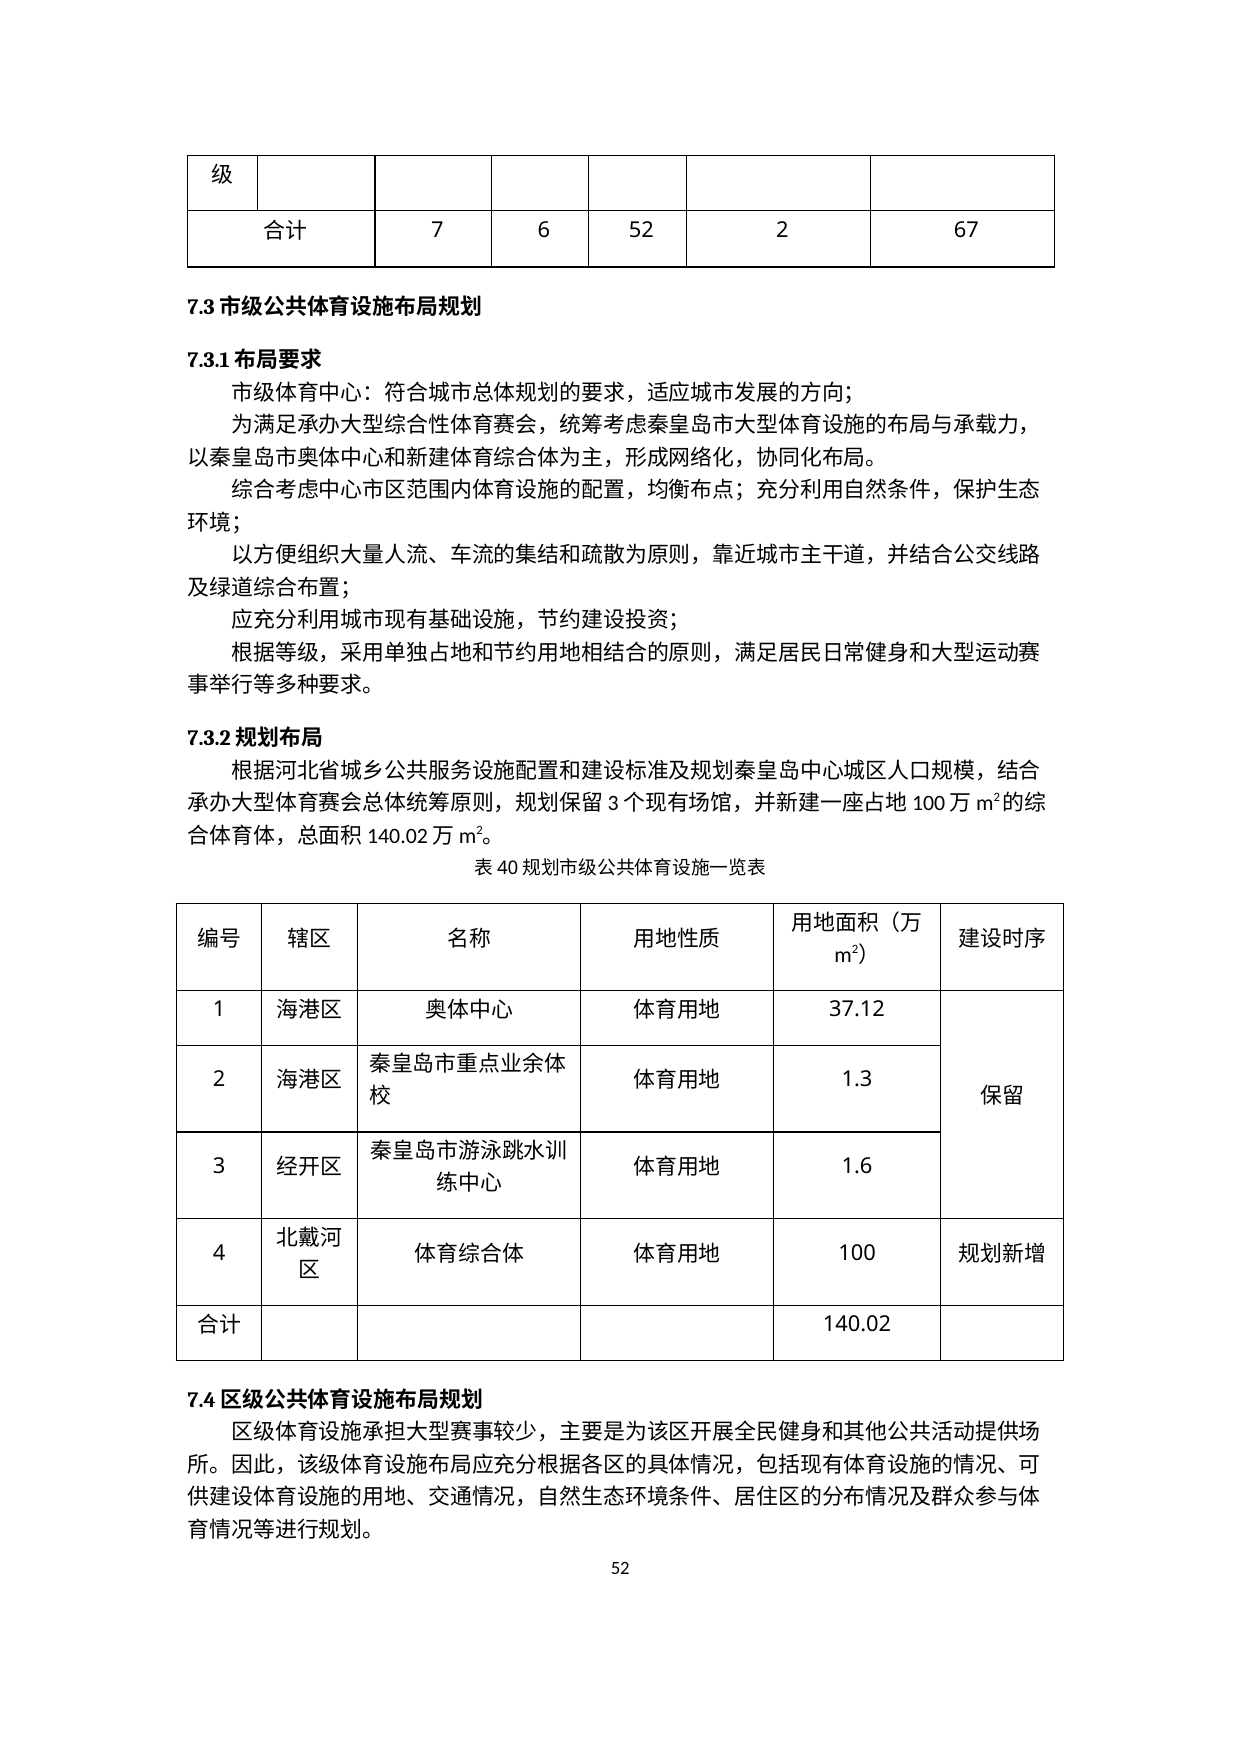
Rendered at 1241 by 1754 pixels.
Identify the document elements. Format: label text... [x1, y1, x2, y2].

subtitle 7.3.1 布局要求 [187, 342, 1053, 374]
subtitle 7.4 区级公共体育设施布局规划 [187, 1381, 1053, 1414]
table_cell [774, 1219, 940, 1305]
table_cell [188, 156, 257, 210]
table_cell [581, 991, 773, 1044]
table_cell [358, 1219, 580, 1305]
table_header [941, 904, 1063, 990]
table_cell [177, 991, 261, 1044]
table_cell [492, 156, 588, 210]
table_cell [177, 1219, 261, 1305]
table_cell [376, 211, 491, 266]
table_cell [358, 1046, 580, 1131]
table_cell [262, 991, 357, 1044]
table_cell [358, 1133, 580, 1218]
text 表40规划市级公共体育设施一览表 [187, 850, 1053, 882]
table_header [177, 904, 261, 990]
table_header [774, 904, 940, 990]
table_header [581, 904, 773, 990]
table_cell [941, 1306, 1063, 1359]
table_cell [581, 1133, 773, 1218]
text 根据河北省城乡公共服务设施配置和建设标准及规划秦皇岛中心城区人口规模，结合承办大型体育赛会总体统筹原则，规划保留3个现有场馆，并新建一座占地100万m2的综合体育体，总面积140.02万m2。 [187, 752, 1053, 850]
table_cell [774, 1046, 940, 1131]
subtitle 7.3 市级公共体育设施布局规划 [187, 288, 1053, 321]
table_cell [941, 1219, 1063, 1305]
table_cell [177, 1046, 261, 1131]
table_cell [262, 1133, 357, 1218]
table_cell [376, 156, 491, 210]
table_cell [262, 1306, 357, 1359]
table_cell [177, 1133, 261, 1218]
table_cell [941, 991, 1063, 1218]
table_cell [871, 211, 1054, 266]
text 区级体育设施承担大型赛事较少，主要是为该区开展全民健身和其他公共活动提供场所。因此，该级体育设施布局应充分根据各区的具体情况，包括现有体育设施的情况、可供建设体育设施的用地、交通情况，自然生态环境条件、居住区的分布情况及群众参与体育情况等进行规划。 [187, 1414, 1053, 1544]
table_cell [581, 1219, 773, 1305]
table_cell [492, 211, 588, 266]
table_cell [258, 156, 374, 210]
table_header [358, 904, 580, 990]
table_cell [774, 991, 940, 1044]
text 根据等级，采用单独占地和节约用地相结合的原则，满足居民日常健身和大型运动赛事举行等多种要求。 [187, 634, 1053, 699]
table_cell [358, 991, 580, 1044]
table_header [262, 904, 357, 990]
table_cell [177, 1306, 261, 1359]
subtitle 7.3.2 规划布局 [187, 720, 1053, 752]
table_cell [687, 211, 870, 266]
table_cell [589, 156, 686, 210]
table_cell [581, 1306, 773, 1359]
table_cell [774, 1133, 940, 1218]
text 应充分利用城市现有基础设施，节约建设投资； [187, 602, 1053, 634]
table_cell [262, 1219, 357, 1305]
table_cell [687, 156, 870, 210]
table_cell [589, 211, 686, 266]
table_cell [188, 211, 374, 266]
text 综合考虑中心市区范围内体育设施的配置，均衡布点；充分利用自然条件，保护生态环境； [187, 472, 1053, 537]
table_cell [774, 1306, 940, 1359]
text 以方便组织大量人流、车流的集结和疏散为原则，靠近城市主干道，并结合公交线路及绿道综合布置； [187, 537, 1053, 602]
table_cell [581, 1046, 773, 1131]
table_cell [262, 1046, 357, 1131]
text 为满足承办大型综合性体育赛会，统筹考虑秦皇岛市大型体育设施的布局与承载力，以秦皇岛市奥体中心和新建体育综合体为主，形成网络化，协同化布局。 [187, 407, 1053, 472]
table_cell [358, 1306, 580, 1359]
text 市级体育中心：符合城市总体规划的要求，适应城市发展的方向； [187, 374, 1053, 407]
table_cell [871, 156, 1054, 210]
